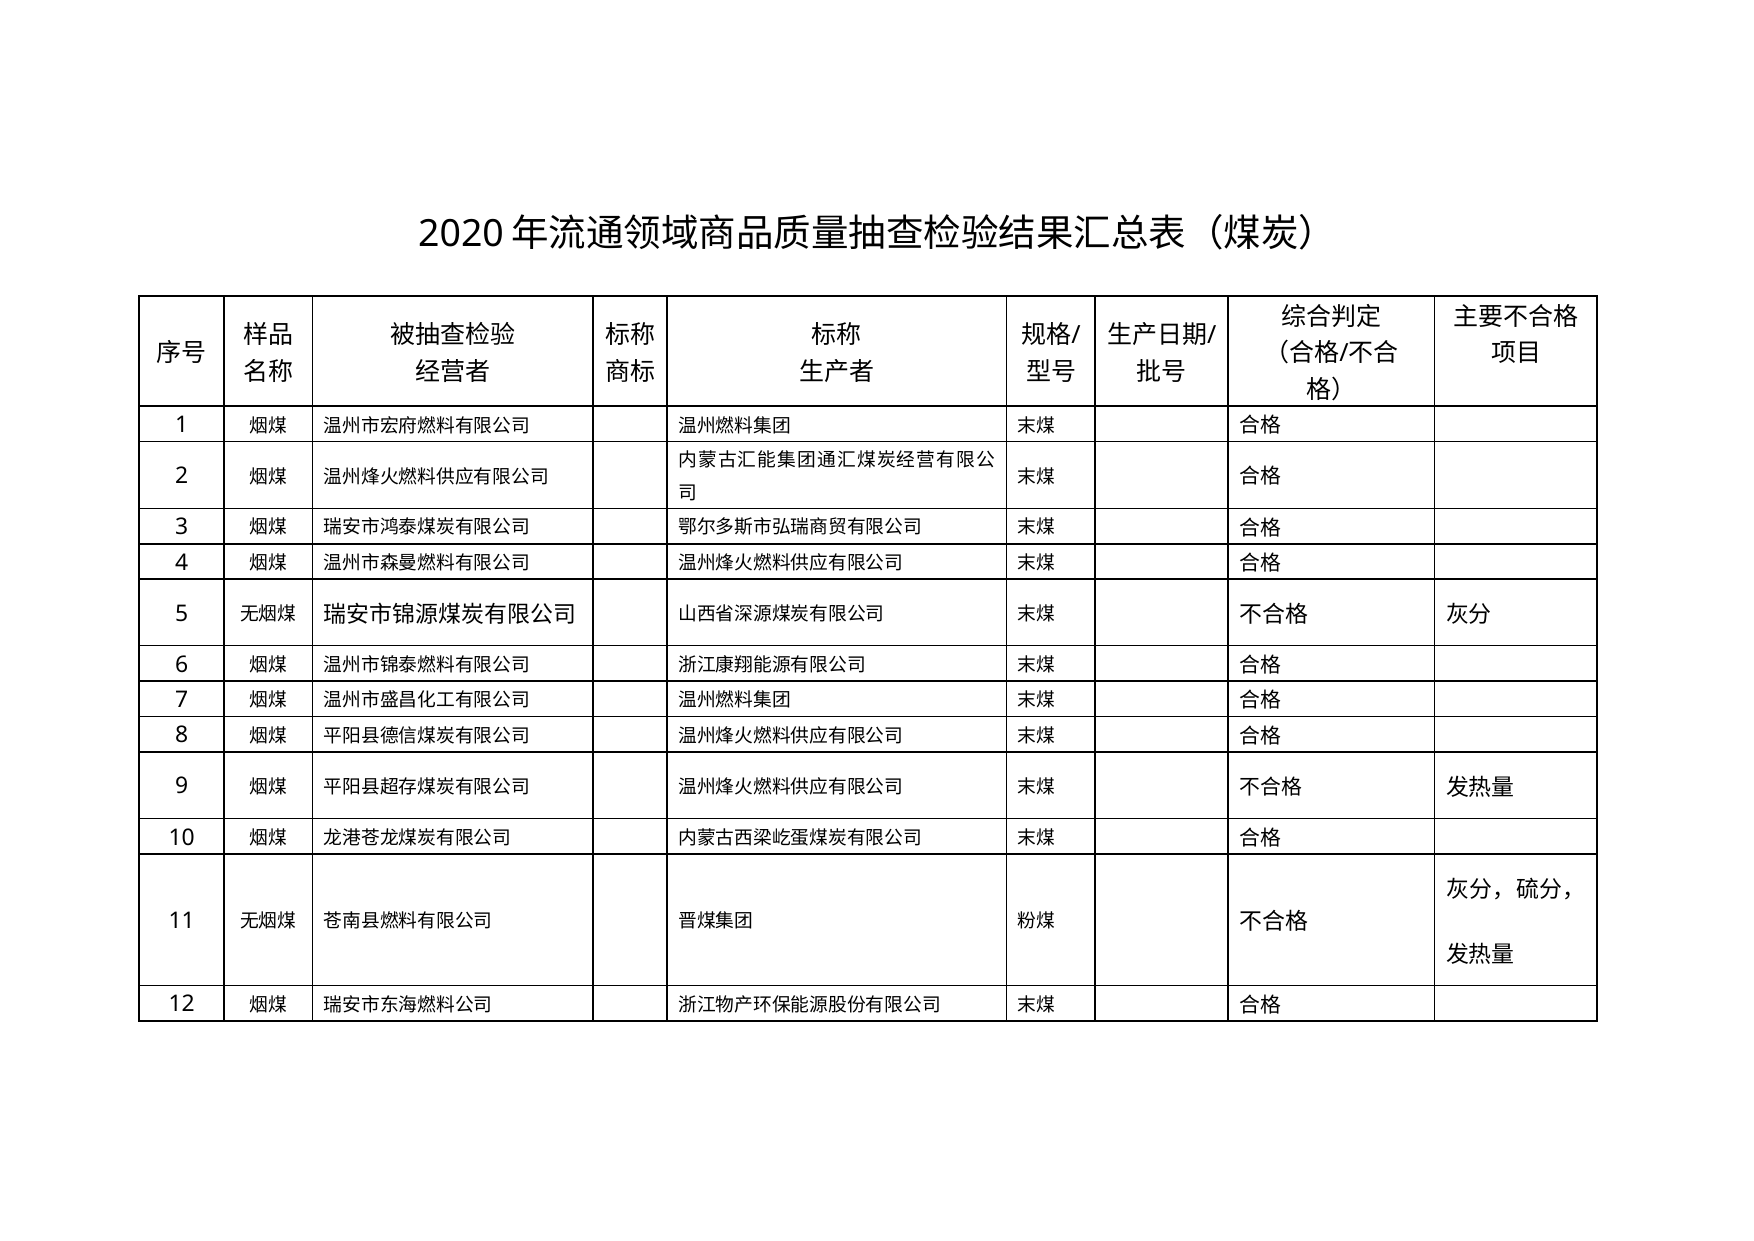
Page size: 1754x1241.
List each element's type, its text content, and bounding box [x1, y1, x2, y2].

table_cell 温州市锦泰燃料有限公司 [313, 646, 592, 680]
table_cell 瑞安市东海燃料公司 [313, 986, 592, 1020]
table_cell 晋煤集团 [668, 855, 1006, 984]
table_cell 末煤 [1007, 753, 1094, 818]
table_cell [594, 717, 666, 751]
table_cell 山西省深源煤炭有限公司 [668, 580, 1006, 645]
table_cell 末煤 [1007, 646, 1094, 680]
table_cell [1435, 682, 1596, 716]
table_cell [594, 407, 666, 441]
table_cell [1096, 753, 1227, 818]
table_cell 末煤 [1007, 986, 1094, 1020]
table_cell 内蒙古西梁屹蛋煤炭有限公司 [668, 819, 1006, 853]
table_cell 烟煤 [225, 753, 312, 818]
table_cell [1096, 986, 1227, 1020]
table_cell 末煤 [1007, 442, 1094, 507]
table_cell 合格 [1229, 986, 1434, 1020]
table_cell 浙江物产环保能源股份有限公司 [668, 986, 1006, 1020]
table_cell 末煤 [1007, 580, 1094, 645]
table_cell 无烟煤 [225, 855, 312, 984]
table_cell 温州烽火燃料供应有限公司 [313, 442, 592, 507]
table_cell 烟煤 [225, 509, 312, 543]
table_cell [1435, 986, 1596, 1020]
table_cell 不合格 [1229, 855, 1434, 984]
table_cell 平阳县德信煤炭有限公司 [313, 717, 592, 751]
table_cell 浙江康翔能源有限公司 [668, 646, 1006, 680]
table_cell [1435, 717, 1596, 751]
table_cell 温州市森曼燃料有限公司 [313, 545, 592, 578]
table_cell [1435, 442, 1596, 507]
table_header 规格/型号 [1007, 297, 1094, 405]
table_cell 合格 [1229, 717, 1434, 751]
table_cell [1096, 717, 1227, 751]
table_cell 灰分，硫分，发热量 [1435, 855, 1596, 984]
table_cell 烟煤 [225, 407, 312, 441]
table_cell 粉煤 [1007, 855, 1094, 984]
table_cell 发热量 [1435, 753, 1596, 818]
table_cell [1096, 442, 1227, 507]
table_cell 末煤 [1007, 407, 1094, 441]
table_cell [1435, 509, 1596, 543]
table_cell 烟煤 [225, 819, 312, 853]
table_header 标称 生产者 [668, 297, 1006, 405]
table_cell [1096, 509, 1227, 543]
table_cell 11 [140, 855, 223, 984]
table_cell 不合格 [1229, 753, 1434, 818]
table_cell 温州燃料集团 [668, 682, 1006, 716]
table_cell 内蒙古汇能集团通汇煤炭经营有限公司 [668, 442, 1006, 507]
table_cell 末煤 [1007, 509, 1094, 543]
table_cell 合格 [1229, 646, 1434, 680]
table_cell 温州市盛昌化工有限公司 [313, 682, 592, 716]
table_cell [1096, 580, 1227, 645]
table_cell 灰分 [1435, 580, 1596, 645]
table_cell [1096, 819, 1227, 853]
table_cell 末煤 [1007, 545, 1094, 578]
table_cell [594, 855, 666, 984]
table_cell 温州烽火燃料供应有限公司 [668, 545, 1006, 578]
table_cell 鄂尔多斯市弘瑞商贸有限公司 [668, 509, 1006, 543]
table_cell 9 [140, 753, 223, 818]
table_cell [1435, 545, 1596, 578]
table_cell 4 [140, 545, 223, 578]
table_cell [594, 442, 666, 507]
table_cell [594, 580, 666, 645]
table_cell 合格 [1229, 407, 1434, 441]
table_cell [1096, 646, 1227, 680]
table_cell 烟煤 [225, 717, 312, 751]
table_cell [1096, 682, 1227, 716]
table_cell 8 [140, 717, 223, 751]
table_cell [594, 509, 666, 543]
table_header 生产日期/批号 [1096, 297, 1227, 405]
table_cell 合格 [1229, 509, 1434, 543]
table_cell [594, 819, 666, 853]
table_cell [1435, 646, 1596, 680]
table_cell 温州烽火燃料供应有限公司 [668, 717, 1006, 751]
table_cell 7 [140, 682, 223, 716]
table_cell 3 [140, 509, 223, 543]
table_header 被抽查检验 经营者 [313, 297, 592, 405]
table_cell 合格 [1229, 442, 1434, 507]
table_cell 末煤 [1007, 819, 1094, 853]
table_cell 5 [140, 580, 223, 645]
text 2020年流通领域商品质量抽查检验结果汇总表（煤炭） [150, 198, 1604, 263]
table_cell [1435, 819, 1596, 853]
table_cell 合格 [1229, 682, 1434, 716]
table_cell 平阳县超存煤炭有限公司 [313, 753, 592, 818]
table_cell 2 [140, 442, 223, 507]
table_cell 烟煤 [225, 646, 312, 680]
table_cell [1096, 545, 1227, 578]
table_cell 烟煤 [225, 986, 312, 1020]
table_cell 不合格 [1229, 580, 1434, 645]
table_cell [1096, 407, 1227, 441]
table_cell [594, 646, 666, 680]
table_cell 末煤 [1007, 682, 1094, 716]
table_cell [594, 753, 666, 818]
table_cell [1435, 407, 1596, 441]
table_cell 合格 [1229, 545, 1434, 578]
table_cell 苍南县燃料有限公司 [313, 855, 592, 984]
table_cell 龙港苍龙煤炭有限公司 [313, 819, 592, 853]
table_cell [594, 986, 666, 1020]
table_header 综合判定 （合格/不合格） [1229, 297, 1434, 405]
table_cell 烟煤 [225, 682, 312, 716]
table_cell 烟煤 [225, 545, 312, 578]
table_cell 末煤 [1007, 717, 1094, 751]
table_cell 温州燃料集团 [668, 407, 1006, 441]
table_cell 烟煤 [225, 442, 312, 507]
table_header 主要不合格 项目 [1435, 297, 1596, 405]
table_cell 温州市宏府燃料有限公司 [313, 407, 592, 441]
table_cell 温州烽火燃料供应有限公司 [668, 753, 1006, 818]
table_cell 12 [140, 986, 223, 1020]
table_cell 10 [140, 819, 223, 853]
table_cell 合格 [1229, 819, 1434, 853]
table_cell 无烟煤 [225, 580, 312, 645]
table_cell 6 [140, 646, 223, 680]
table_header 序号 [140, 297, 223, 405]
table_cell 1 [140, 407, 223, 441]
table_cell 瑞安市锦源煤炭有限公司 [313, 580, 592, 645]
table_cell [594, 682, 666, 716]
table_cell 瑞安市鸿泰煤炭有限公司 [313, 509, 592, 543]
table_cell [1096, 855, 1227, 984]
table_cell [594, 545, 666, 578]
table_header 样品名称 [225, 297, 312, 405]
table_header 标称 商标 [594, 297, 666, 405]
